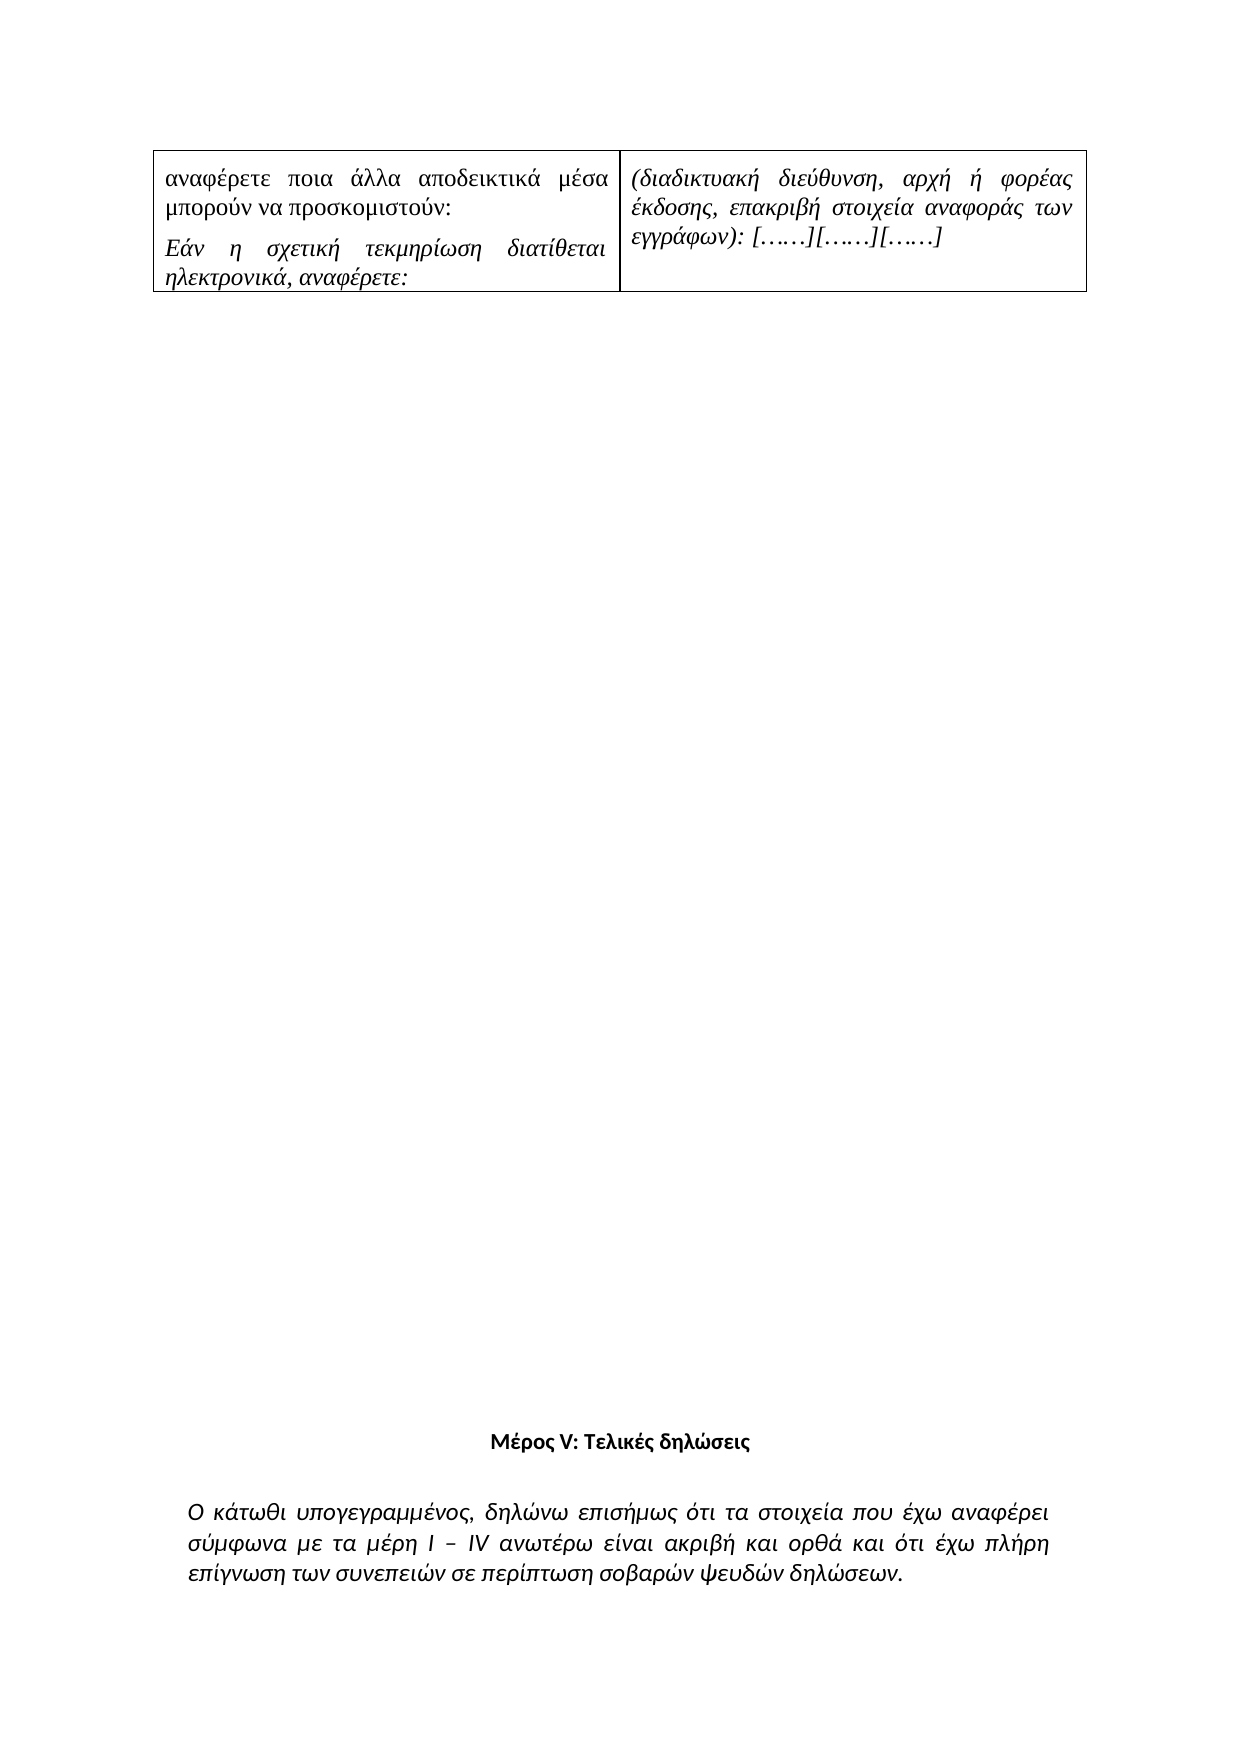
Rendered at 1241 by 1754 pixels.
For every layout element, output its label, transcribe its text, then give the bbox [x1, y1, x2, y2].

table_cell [621, 151, 1086, 291]
text Ο κάτωθι υπογεγραμμένος, δηλώνω επισήμως ότι τα στοιχεία που έχω αναφέρει σύμφωνα με τα μέρη Ι – IV ανωτέρω είναι ακριβή και ορθά και ότι έχω πλήρη επίγνωση των συνεπειών σε περίπτωση σοβαρών ψευδών δηλώσεων. [187, 1496, 1053, 1588]
title Μέρος V: Τελικές δηλώσεις [187, 1427, 1053, 1455]
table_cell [154, 151, 619, 291]
